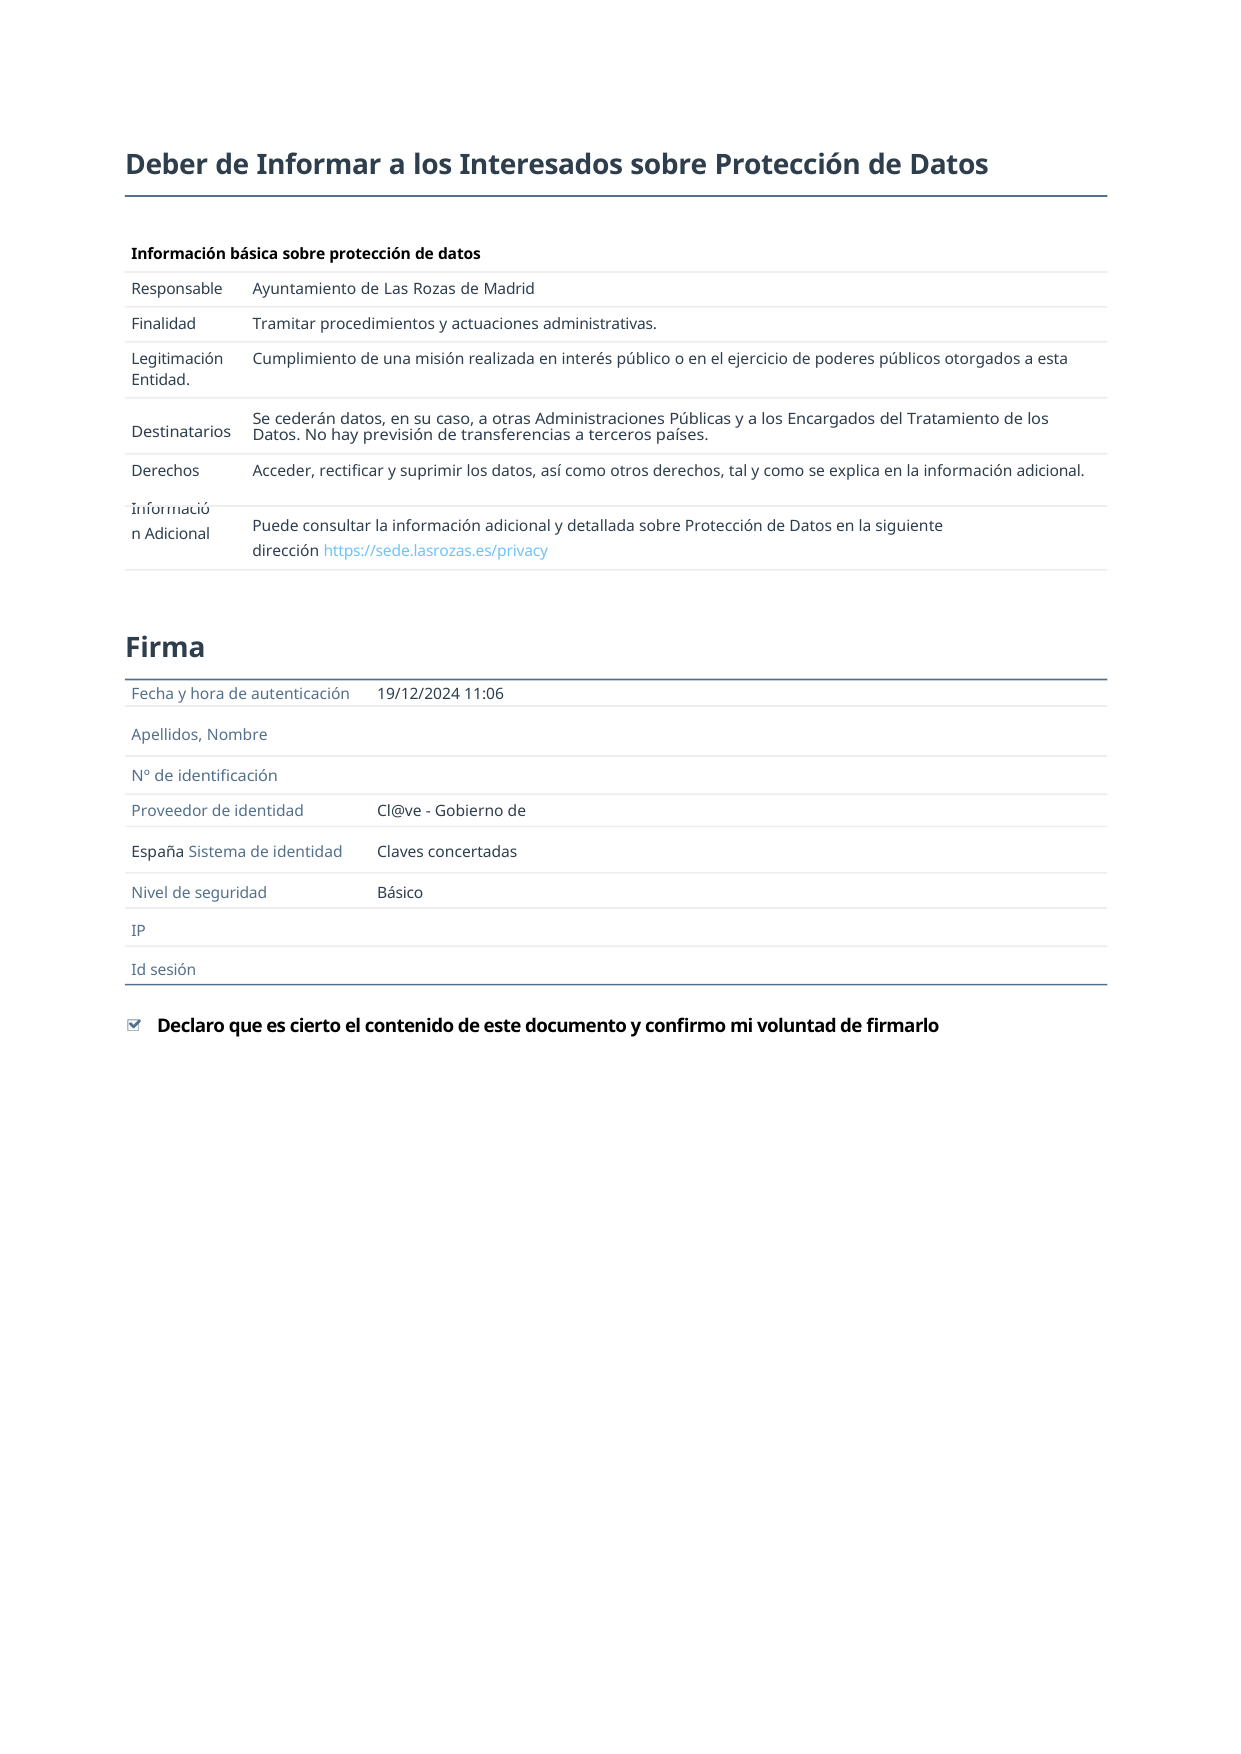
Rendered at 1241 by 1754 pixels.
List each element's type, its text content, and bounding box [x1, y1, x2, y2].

text Proveedor de identidad Cl@ve - Gobierno de España Sistema de identidad Claves concertadas [131, 800, 576, 825]
text Declaro que es cierto el contenido de este documento y confirmo mi voluntad de firmarlo [125, 1013, 1117, 1044]
text Finalidad Tramitar procedimientos y actuaciones administrativas. [131, 312, 1117, 334]
text Derechos Acceder, rectificar y suprimir los datos, así como otros derechos, tal y como se explica en la información adicional. [131, 460, 1117, 481]
text Nº de identificación [131, 765, 1117, 786]
text IP [131, 920, 1117, 941]
text Responsable Ayuntamiento de Las Rozas de Madrid [131, 278, 1117, 299]
text Proveedor de identidad Cl@ve - Gobierno de España Sistema de identidad Claves concertadas [131, 828, 576, 862]
text Id sesión [131, 958, 1117, 980]
text Información Adicional [131, 507, 217, 544]
text Destinatarios Se cederán datos, en su caso, a otras Administraciones Públicas y a los Encargados del Tratamiento de los Datos. No hay previsión de transferencias a terceros países. [131, 405, 1082, 445]
text Información básica sobre protección de datos [131, 243, 1117, 264]
text Puede consultar la información adicional y detallada sobre Protección de Datos en la siguiente dirección https://sede.lasrozas.es/privacy [252, 515, 989, 561]
text Fecha y hora de autenticación 19/12/2024 11:06 Apellidos, Nombre [131, 707, 562, 745]
text Legitimación Cumplimiento de una misión realizada en interés público o en el ejercicio de poderes públicos otorgados a esta Entidad. [131, 347, 1117, 390]
subtitle Deber de Informar a los Interesados sobre Protección de Datos [125, 144, 1117, 182]
picture [125, 1017, 141, 1033]
subtitle Firma [125, 628, 1117, 666]
text Nivel de seguridad Básico [131, 882, 1117, 903]
text Fecha y hora de autenticación 19/12/2024 11:06 Apellidos, Nombre [131, 683, 562, 705]
